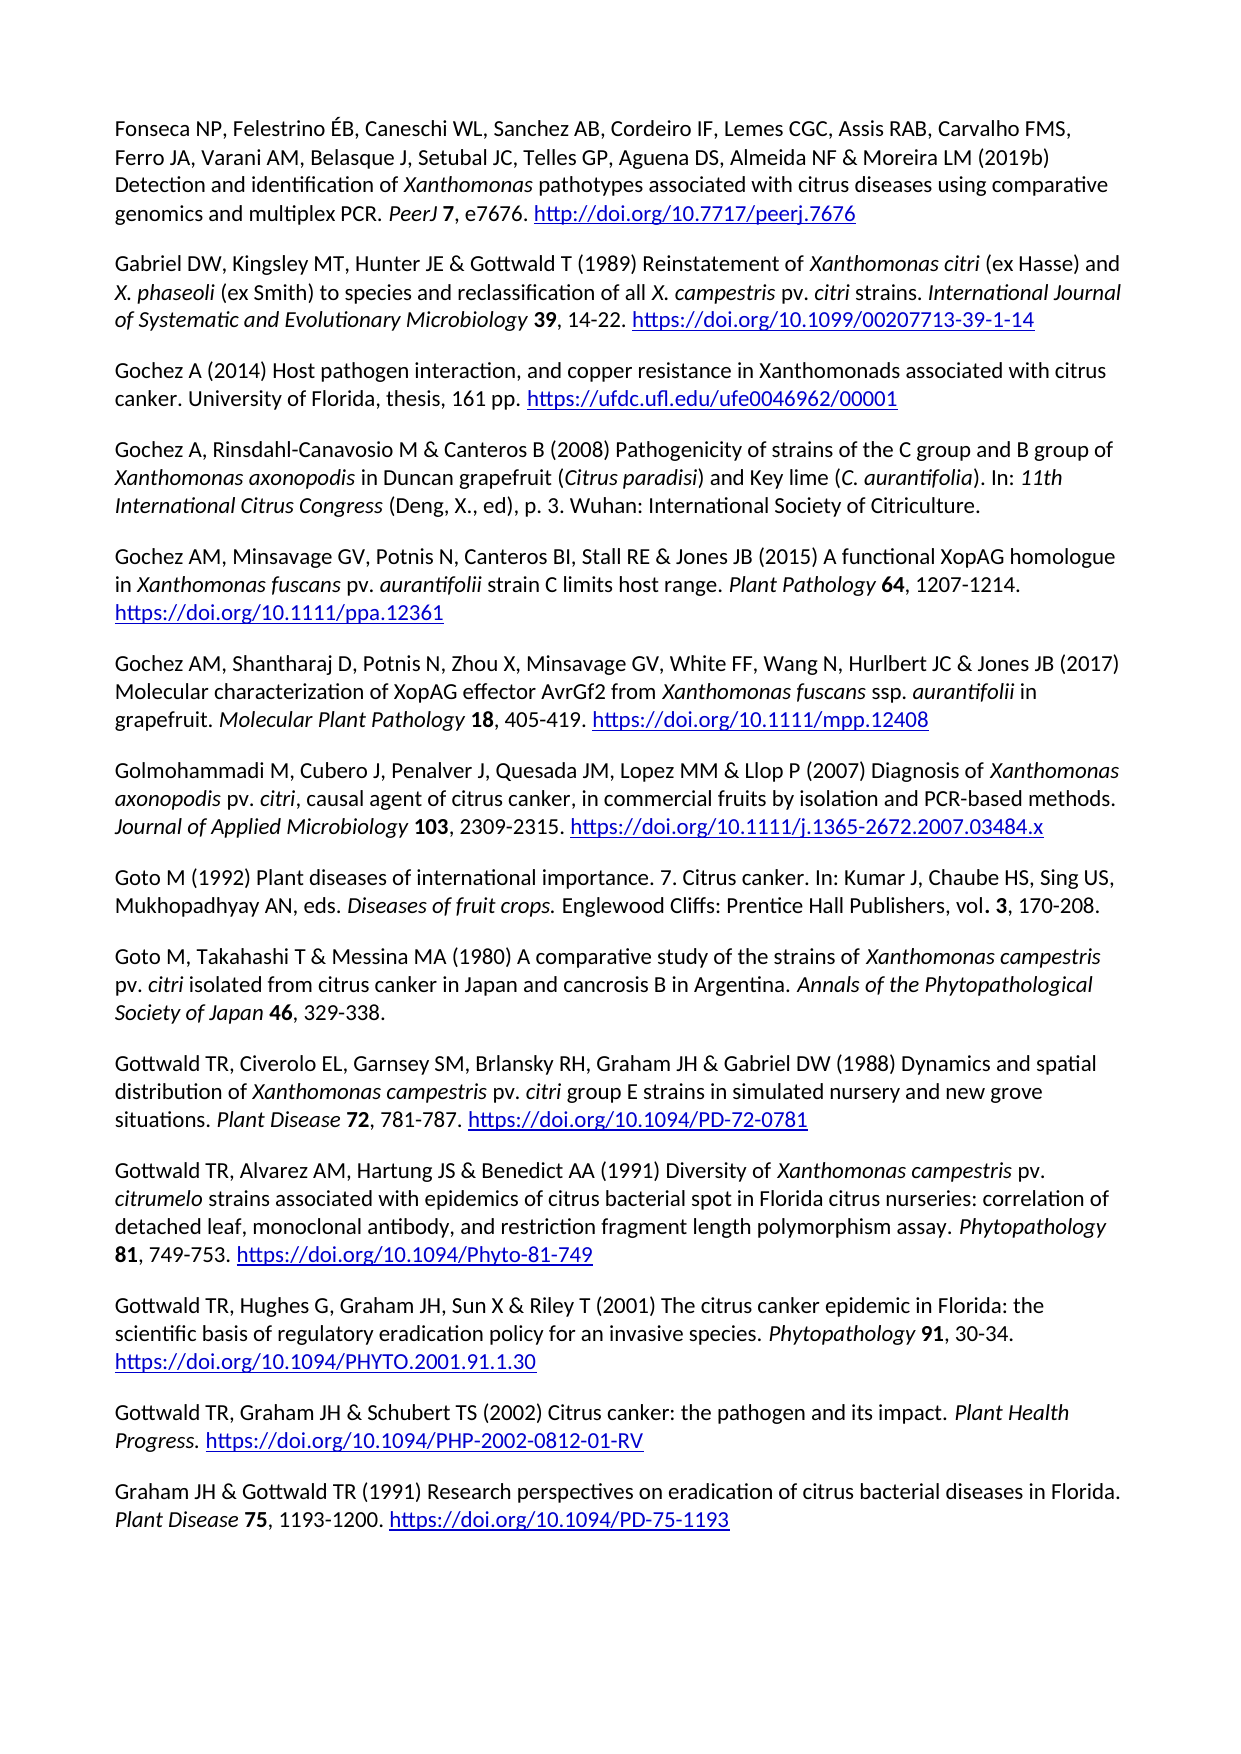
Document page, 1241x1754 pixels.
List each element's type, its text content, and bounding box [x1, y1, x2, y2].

text Goto M (1992) Plant diseases of international importance. 7. Citrus canker. In: Kumar J, Chaube HS, Sing US, Mukhopadhyay AN, eds. Diseases of fruit crops. Englewood Cliffs: Prentice Hall Publishers, vol. 3, 170-208. [114, 863, 1126, 919]
text Gottwald TR, Graham JH & Schubert TS (2002) Citrus canker: the pathogen and its impact. Plant Health Progress. https://doi.org/10.1094/PHP-2002-0812-01-RV [114, 1398, 1126, 1454]
text Gottwald TR, Civerolo EL, Garnsey SM, Brlansky RH, Graham JH & Gabriel DW (1988) Dynamics and spatial distribution of Xanthomonas campestris pv. citri group E strains in simulated nursery and new grove situations. Plant Disease 72, 781-787. https://doi.org/10.1094/PD-72-0781 [114, 1049, 1126, 1133]
text Fonseca NP, Felestrino ÉB, Caneschi WL, Sanchez AB, Cordeiro IF, Lemes CGC, Assis RAB, Carvalho FMS, Ferro JA, Varani AM, Belasque J, Setubal JC, Telles GP, Aguena DS, Almeida NF & Moreira LM (2019b) Detection and identification of Xanthomonas pathotypes associated with citrus diseases using comparative genomics and multiplex PCR. PeerJ 7, e7676. http://doi.org/10.7717/peerj.7676 [114, 114, 1126, 227]
text Goto M, Takahashi T & Messina MA (1980) A comparative study of the strains of Xanthomonas campestris pv. citri isolated from citrus canker in Japan and cancrosis B in Argentina. Annals of the Phytopathological Society of Japan 46, 329-338. [114, 942, 1126, 1026]
text Gochez AM, Shantharaj D, Potnis N, Zhou X, Minsavage GV, White FF, Wang N, Hurlbert JC & Jones JB (2017) Molecular characterization of XopAG effector AvrGf2 from Xanthomonas fuscans ssp. aurantifolii in grapefruit. Molecular Plant Pathology 18, 405-419. https://doi.org/10.1111/mpp.12408 [114, 649, 1126, 733]
text Gottwald TR, Alvarez AM, Hartung JS & Benedict AA (1991) Diversity of Xanthomonas campestris pv. citrumelo strains associated with epidemics of citrus bacterial spot in Florida citrus nurseries: correlation of detached leaf, monoclonal antibody, and restriction fragment length polymorphism assay. Phytopathology 81, 749-753. https://doi.org/10.1094/Phyto-81-749 [114, 1156, 1126, 1268]
text Golmohammadi M, Cubero J, Penalver J, Quesada JM, Lopez MM & Llop P (2007) Diagnosis of Xanthomonas axonopodis pv. citri, causal agent of citrus canker, in commercial fruits by isolation and PCR-based methods. Journal of Applied Microbiology 103, 2309-2315. https://doi.org/10.1111/j.1365-2672.2007.03484.x [114, 756, 1126, 841]
text Gochez A, Rinsdahl-Canavosio M & Canteros B (2008) Pathogenicity of strains of the C group and B group of Xanthomonas axonopodis in Duncan grapefruit (Citrus paradisi) and Key lime (C. aurantifolia). In: 11th International Citrus Congress (Deng, X., ed), p. 3. Wuhan: International Society of Citriculture. [114, 436, 1126, 519]
text Graham JH & Gottwald TR (1991) Research perspectives on eradication of citrus bacterial diseases in Florida. Plant Disease 75, 1193-1200. https://doi.org/10.1094/PD-75-1193 [114, 1477, 1126, 1533]
text Gochez AM, Minsavage GV, Potnis N, Canteros BI, Stall RE & Jones JB (2015) A functional XopAG homologue in Xanthomonas fuscans pv. aurantifolii strain C limits host range. Plant Pathology 64, 1207-1214. https://doi.org/10.1111/ppa.12361 [114, 542, 1126, 627]
text Gabriel DW, Kingsley MT, Hunter JE & Gottwald T (1989) Reinstatement of Xanthomonas citri (ex Hasse) and X. phaseoli (ex Smith) to species and reclassification of all X. campestris pv. citri strains. International Journal of Systematic and Evolutionary Microbiology 39, 14-22. https://doi.org/10.1099/00207713-39-1-14 [114, 249, 1126, 334]
text Gottwald TR, Hughes G, Graham JH, Sun X & Riley T (2001) The citrus canker epidemic in Florida: the scientific basis of regulatory eradication policy for an invasive species. Phytopathology 91, 30-34. https://doi.org/10.1094/PHYTO.2001.91.1.30 [114, 1291, 1126, 1375]
text Gochez A (2014) Host pathogen interaction, and copper resistance in Xanthomonads associated with citrus canker. University of Florida, thesis, 161 pp. https://ufdc.ufl.edu/ufe0046962/00001 [114, 357, 1126, 413]
